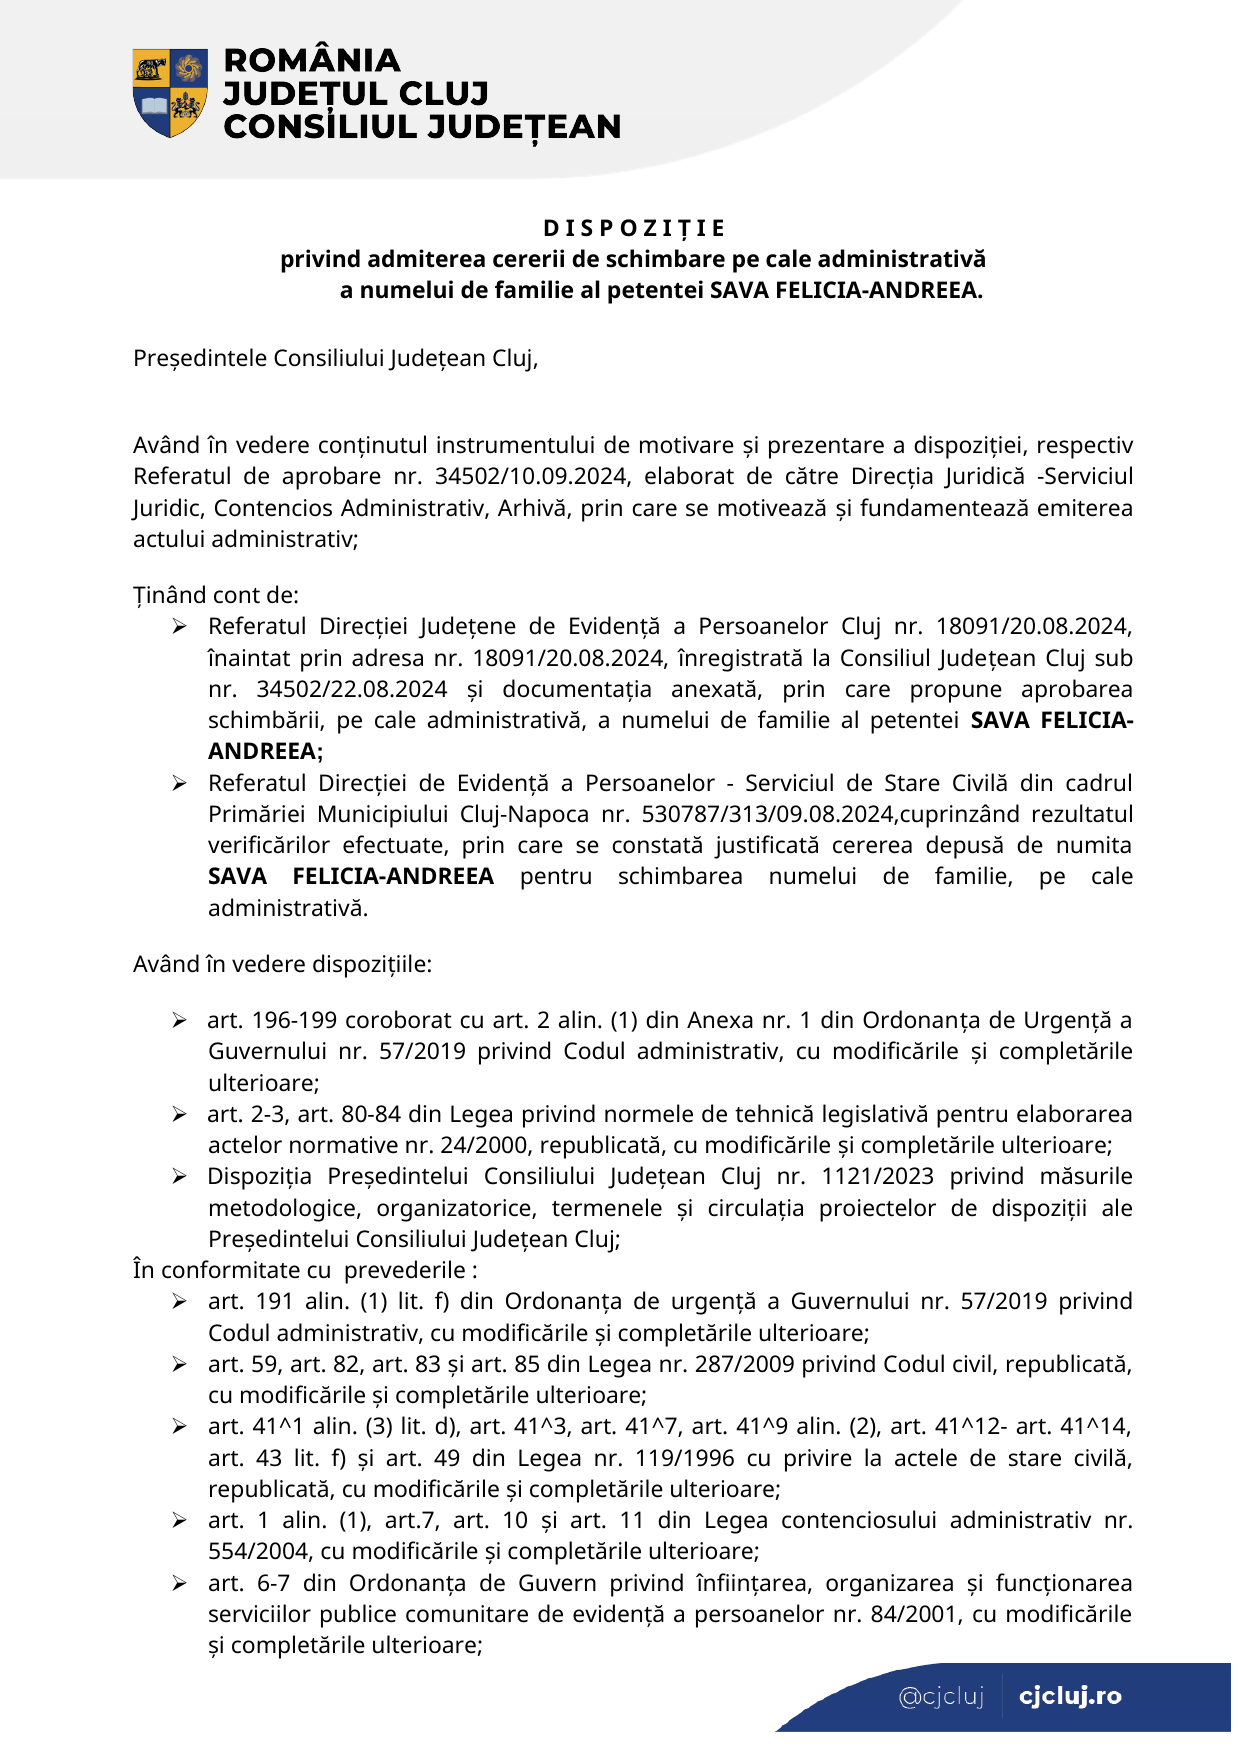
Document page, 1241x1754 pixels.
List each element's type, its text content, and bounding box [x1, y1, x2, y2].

text Preşedintele Consiliului Judeţean Cluj, [133, 342, 1134, 373]
picture [774, 1663, 1231, 1732]
list art. 6-7 din Ordonanța de Guvern privind înfiinţarea, organizarea şi funcţionarea serviciilor publice comunitare de evidenţă a persoanelor nr. 84/2001, cu modificările și completările ulterioare; [170, 1567, 1134, 1660]
list Dispoziția Președintelui Consiliului Județean Cluj nr. 1121/2023 privind măsurile metodologice, organizatorice, termenele şi circulaţia proiectelor de dispoziţii ale Preşedintelui Consiliului Judeţean Cluj; [170, 1160, 1134, 1254]
list art. 59, art. 82, art. 83 şi art. 85 din Legea nr. 287/2009 privind Codul civil, republicată, cu modificările şi completările ulterioare; [170, 1348, 1134, 1410]
list Referatul Direcției de Evidență a Persoanelor - Serviciul de Stare Civilă din cadrul Primăriei Municipiului Cluj-Napoca nr. 530787/313/09.08.2024,cuprinzând rezultatul verificărilor efectuate, prin care se constată justificată cererea depusă de numita SAVA FELICIA-ANDREEA pentru schimbarea numelui de familie, pe cale administrativă. [170, 767, 1134, 923]
text D I S P O Z I Ț I E [133, 212, 1134, 243]
text Având în vedere conținutul instrumentului de motivare și prezentare a dispoziției, respectiv Referatul de aprobare nr. 34502/10.09.2024, elaborat de către Direcția Juridică -Serviciul Juridic, Contencios Administrativ, Arhivă, prin care se motivează și fundamentează emiterea actului administrativ; [133, 429, 1134, 554]
list Referatul Direcției Județene de Evidență a Persoanelor Cluj nr. 18091/20.08.2024, înaintat prin adresa nr. 18091/20.08.2024, înregistrată la Consiliul Județean Cluj sub nr. 34502/22.08.2024 și documentația anexată, prin care propune aprobarea schimbării, pe cale administrativă, a numelui de familie al petentei SAVA FELICIA-ANDREEA; [170, 610, 1134, 767]
list art. 1 alin. (1), art.7, art. 10 și art. 11 din Legea contenciosului administrativ nr. 554/2004, cu modificările și completările ulterioare; [170, 1504, 1134, 1567]
list art. 196-199 coroborat cu art. 2 alin. (1) din Anexa nr. 1 din Ordonanța de Urgență a Guvernului nr. 57/2019 privind Codul administrativ, cu modificările și completările ulterioare; [170, 1004, 1134, 1098]
text a numelui de familie al petentei SAVA FELICIA-ANDREEA. [245, 274, 1078, 306]
text privind admiterea cererii de schimbare pe cale administrativă [133, 243, 1134, 274]
text Având în vedere dispozițiile: [133, 948, 1134, 979]
picture [132, 41, 620, 147]
text Ținând cont de: [133, 579, 1134, 610]
list art. 2-3, art. 80-84 din Legea privind normele de tehnică legislativă pentru elaborarea actelor normative nr. 24/2000, republicată, cu modificările și completările ulterioare; [170, 1098, 1134, 1160]
list art. 191 alin. (1) lit. f) din Ordonanța de urgență a Guvernului nr. 57/2019 privind Codul administrativ, cu modificările și completările ulterioare; [170, 1285, 1134, 1348]
list art. 41^1 alin. (3) lit. d), art. 41^3, art. 41^7, art. 41^9 alin. (2), art. 41^12- art. 41^14, art. 43 lit. f) şi art. 49 din Legea nr. 119/1996 cu privire la actele de stare civilă, republicată, cu modificările și completările ulterioare; [170, 1410, 1134, 1504]
text În conformitate cu prevederile : [133, 1254, 1134, 1285]
